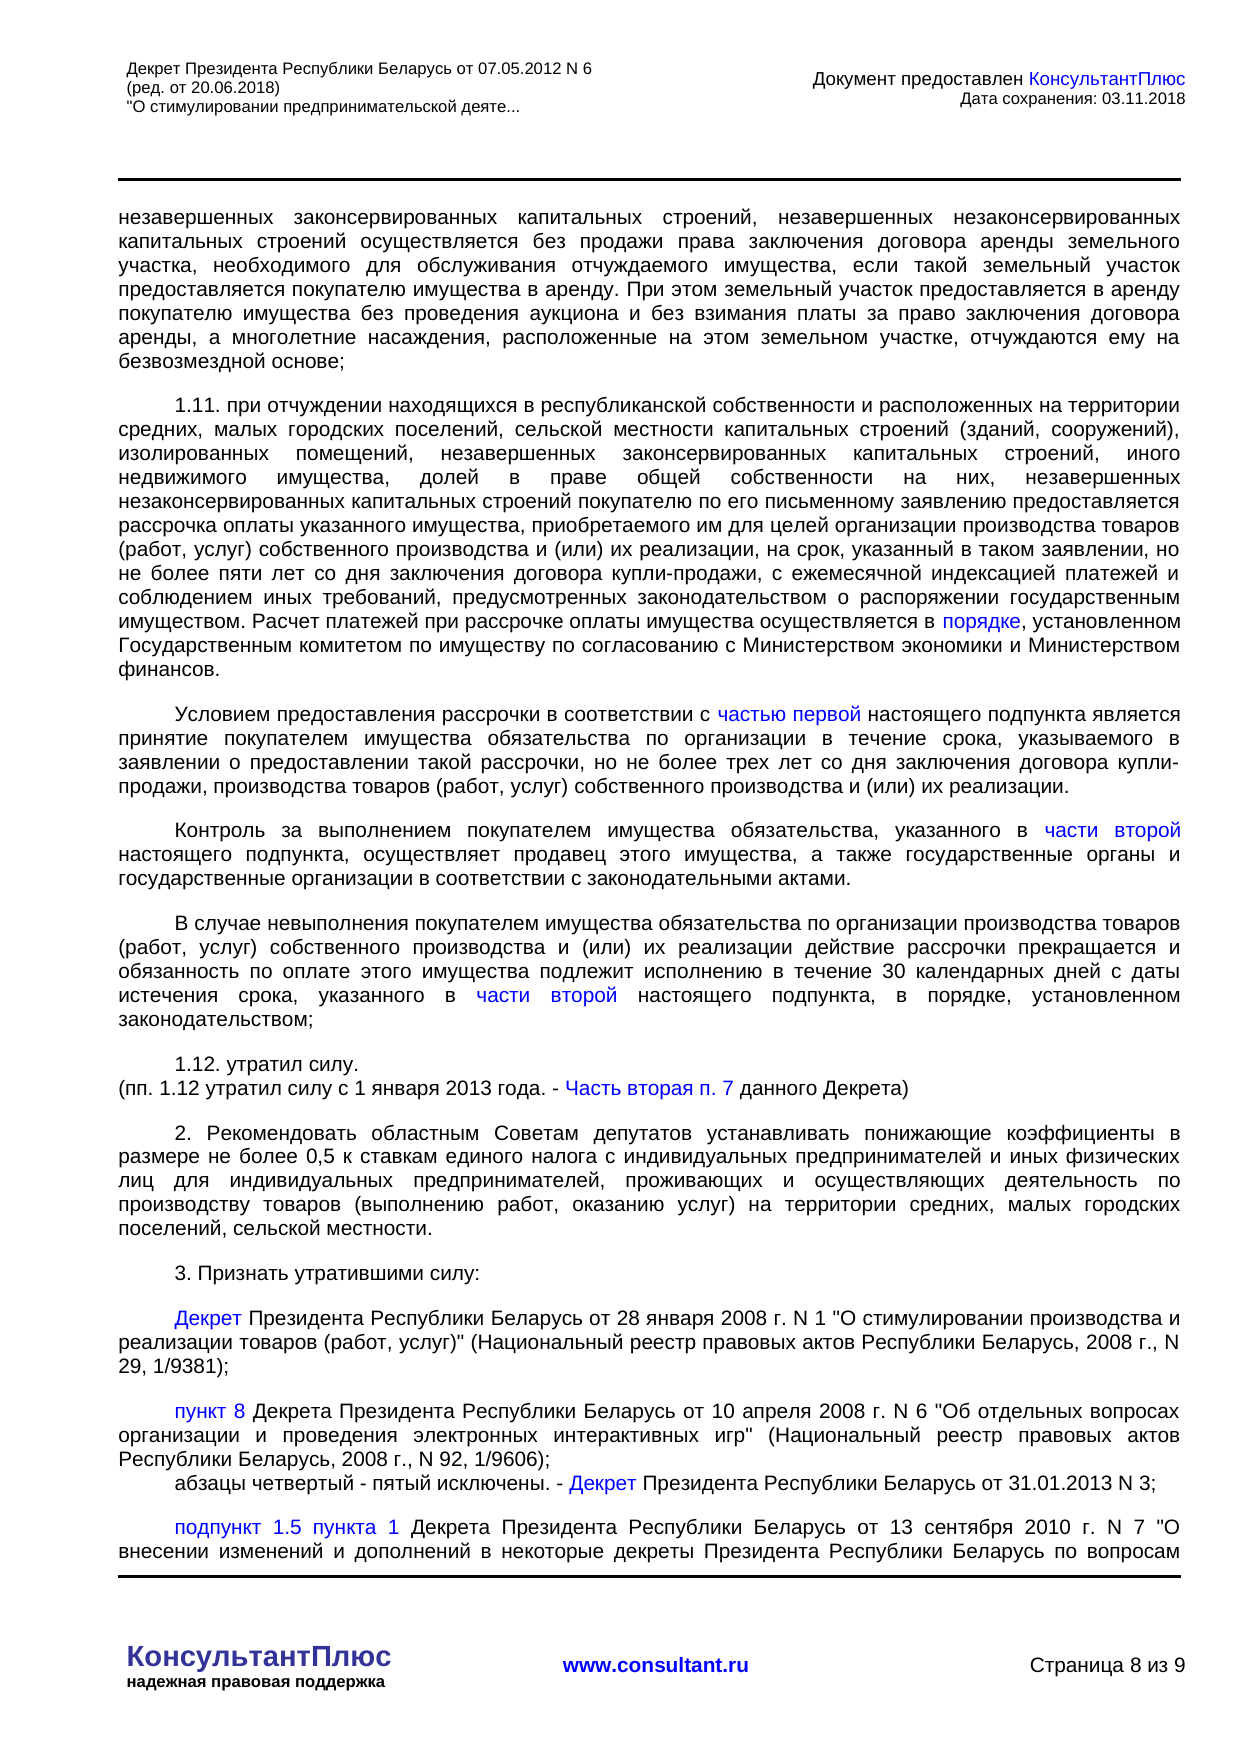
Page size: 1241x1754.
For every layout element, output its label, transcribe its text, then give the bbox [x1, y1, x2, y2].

text Декрет Президента Республики Беларусь от 28 января 2008 г. N 1 "О стимулировании производства и реализации товаров (работ, услуг)" (Национальный реестр правовых актов Республики Беларусь, 2008 г., N 29, 1/9381); [118, 1306, 1181, 1378]
text В случае невыполнения покупателем имущества обязательства по организации производства товаров (работ, услуг) собственного производства и (или) их реализации действие рассрочки прекращается и обязанность по оплате этого имущества подлежит исполнению в течение 30 календарных дней с даты истечения срока, указанного в части второй настоящего подпункта, в порядке, установленном законодательством; [118, 911, 1181, 1031]
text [118, 205, 1181, 372]
text 1.12. утратил силу. [118, 1052, 1181, 1076]
text Контроль за выполнением покупателем имущества обязательства, указанного в части второй настоящего подпункта, осуществляет продавец этого имущества, а также государственные органы и государственные организации в соответствии с законодательными актами. [118, 818, 1181, 890]
text (пп. 1.12 утратил силу с 1 января 2013 года. - Часть вторая п. 7 данного Декрета) [118, 1076, 1181, 1099]
text 3. Признать утратившими силу: [118, 1261, 1181, 1285]
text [118, 1515, 1181, 1563]
text 1.11. при отчуждении находящихся в республиканской собственности и расположенных на территории средних, малых городских поселений, сельской местности капитальных строений (зданий, сооружений), изолированных помещений, незавершенных законсервированных капитальных строений, иного недвижимого имущества, долей в праве общей собственности на них, незавершенных незаконсервированных капитальных строений покупателю по его письменному заявлению предоставляется рассрочка оплаты указанного имущества, приобретаемого им для целей организации производства товаров (работ, услуг) собственного производства и (или) их реализации, на срок, указанный в таком заявлении, но не более пяти лет со дня заключения договора купли-продажи, с ежемесячной индексацией платежей и соблюдением иных требований, предусмотренных законодательством о распоряжении государственным имуществом. Расчет платежей при рассрочке оплаты имущества осуществляется в порядке, установленном Государственным комитетом по имуществу по согласованию с Министерством экономики и Министерством финансов. [118, 393, 1181, 681]
text пункт 8 Декрета Президента Республики Беларусь от 10 апреля 2008 г. N 6 "Об отдельных вопросах организации и проведения электронных интерактивных игр" (Национальный реестр правовых актов Республики Беларусь, 2008 г., N 92, 1/9606); [118, 1398, 1181, 1470]
text 2. Рекомендовать областным Советам депутатов устанавливать понижающие коэффициенты в размере не более 0,5 к ставкам единого налога с индивидуальных предпринимателей и иных физических лиц для индивидуальных предпринимателей, проживающих и осуществляющих деятельность по производству товаров (выполнению работ, оказанию услуг) на территории средних, малых городских поселений, сельской местности. [118, 1120, 1181, 1240]
text Условием предоставления рассрочки в соответствии с частью первой настоящего подпункта является принятие покупателем имущества обязательства по организации в течение срока, указываемого в заявлении о предоставлении такой рассрочки, но не более трех лет со дня заключения договора купли-продажи, производства товаров (работ, услуг) собственного производства и (или) их реализации. [118, 702, 1181, 797]
text абзацы четвертый - пятый исключены. - Декрет Президента Республики Беларусь от 31.01.2013 N 3; [118, 1470, 1181, 1494]
